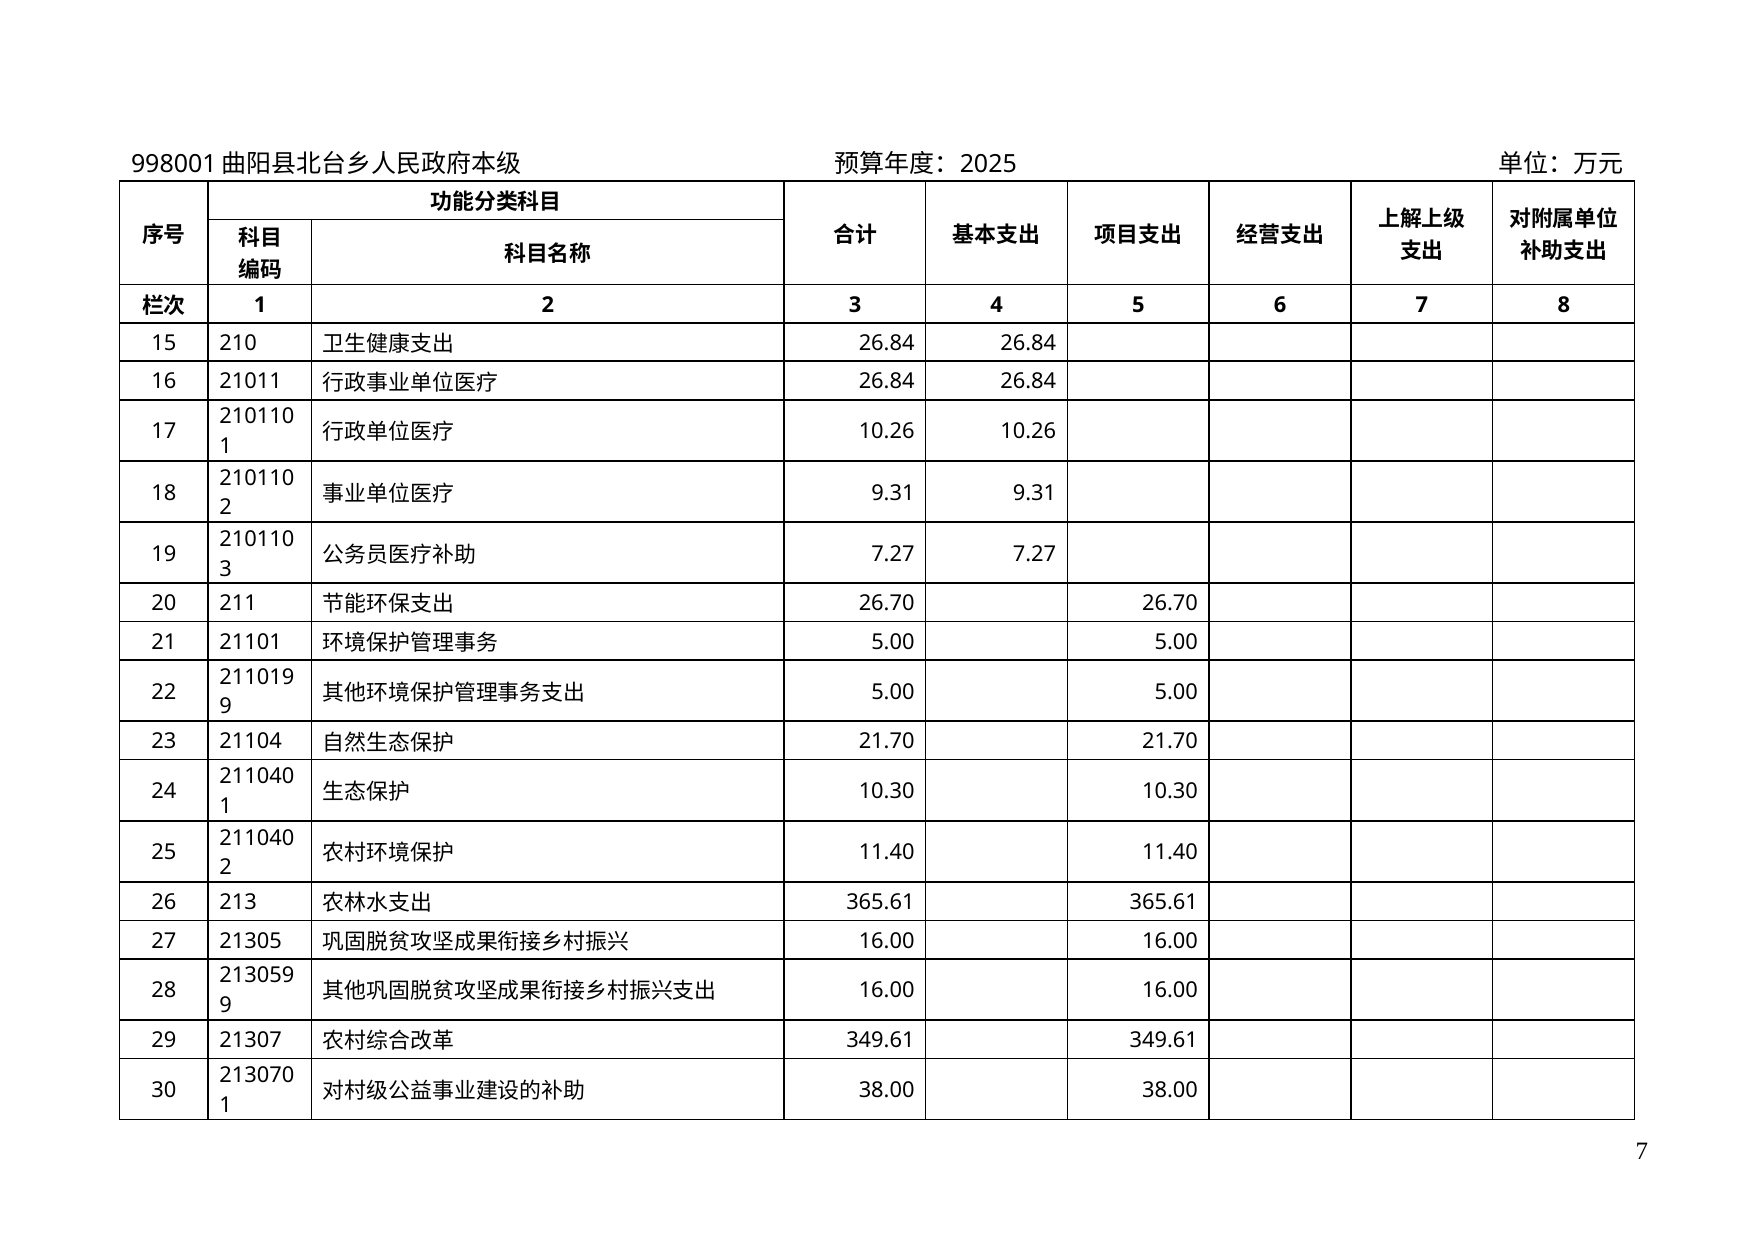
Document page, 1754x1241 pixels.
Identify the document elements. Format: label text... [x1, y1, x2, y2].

table_cell [1493, 822, 1634, 881]
table_cell [1493, 1021, 1634, 1057]
table_cell 6 [1210, 285, 1350, 322]
table_cell 27 [120, 921, 207, 958]
table_cell 38.00 [1068, 1059, 1208, 1119]
table_cell [1210, 622, 1350, 659]
table_cell 7 [1352, 285, 1492, 322]
table_cell 30 [120, 1059, 207, 1119]
table_cell 349.61 [785, 1021, 925, 1057]
table_cell 8 [1493, 285, 1634, 322]
table_cell [1493, 401, 1634, 460]
table_cell [1493, 722, 1634, 759]
table_cell 211 [209, 584, 311, 621]
table_cell 2101102 [209, 462, 311, 521]
table_cell 9.31 [785, 462, 925, 521]
table_cell 事业单位医疗 [312, 462, 783, 521]
table_cell 9.31 [926, 462, 1067, 521]
table_cell 项目支出 [1068, 182, 1208, 283]
table_cell [1352, 760, 1492, 820]
table_cell 10.26 [785, 401, 925, 460]
table_header 998001曲阳县北台乡人民政府本级 [120, 143, 783, 180]
table_cell 21 [120, 622, 207, 659]
table_cell 经营支出 [1210, 182, 1350, 283]
table_cell [926, 622, 1067, 659]
table_cell [1210, 324, 1350, 360]
table_cell 对村级公益事业建设的补助 [312, 1059, 783, 1119]
table_cell [1493, 1059, 1634, 1119]
table_cell 农村环境保护 [312, 822, 783, 881]
table_cell 23 [120, 722, 207, 759]
table_cell 合计 [785, 182, 925, 283]
table_cell [1068, 462, 1208, 521]
table_cell 349.61 [1068, 1021, 1208, 1057]
table_cell 26.70 [1068, 584, 1208, 621]
table_cell 11.40 [785, 822, 925, 881]
table_cell [1352, 462, 1492, 521]
table_cell [1068, 401, 1208, 460]
table_cell 28 [120, 960, 207, 1019]
table_cell [1493, 462, 1634, 521]
table_cell [1493, 921, 1634, 958]
table_cell [1493, 324, 1634, 360]
table_cell 24 [120, 760, 207, 820]
table_cell 16.00 [785, 921, 925, 958]
table_cell 行政单位医疗 [312, 401, 783, 460]
table_cell [1493, 760, 1634, 820]
table_cell [926, 584, 1067, 621]
table_cell 210 [209, 324, 311, 360]
table_cell 21305 [209, 921, 311, 958]
table_cell [1493, 883, 1634, 919]
table_cell 10.30 [785, 760, 925, 820]
table_cell [1210, 722, 1350, 759]
table_cell 7.27 [926, 523, 1067, 582]
table_cell 栏次 [120, 285, 207, 322]
table_cell 环境保护管理事务 [312, 622, 783, 659]
table_cell [1493, 362, 1634, 399]
table_cell 4 [926, 285, 1067, 322]
table_cell 16.00 [1068, 960, 1208, 1019]
table_cell [926, 1021, 1067, 1057]
table_cell [1210, 1021, 1350, 1057]
table_cell [926, 960, 1067, 1019]
table_cell 26.84 [785, 324, 925, 360]
table_cell [1210, 462, 1350, 521]
table_cell [1352, 523, 1492, 582]
table_cell [1352, 960, 1492, 1019]
table_cell 科目名称 [312, 220, 783, 283]
table_cell 21101 [209, 622, 311, 659]
table_cell 对附属单位补助支出 [1493, 182, 1634, 283]
table_cell [1352, 661, 1492, 720]
table_cell [1493, 661, 1634, 720]
table_cell 基本支出 [926, 182, 1067, 283]
table_cell [1352, 921, 1492, 958]
table_cell [1068, 523, 1208, 582]
table_cell 5 [1068, 285, 1208, 322]
table_cell [1352, 883, 1492, 919]
table_cell 上解上级 支出 [1352, 182, 1492, 283]
table_cell [1493, 960, 1634, 1019]
table_cell [1210, 1059, 1350, 1119]
table_cell 17 [120, 401, 207, 460]
table_cell [1068, 324, 1208, 360]
table_cell 21011 [209, 362, 311, 399]
table_cell [926, 822, 1067, 881]
table_cell 巩固脱贫攻坚成果衔接乡村振兴 [312, 921, 783, 958]
table_cell 自然生态保护 [312, 722, 783, 759]
table_cell [1493, 584, 1634, 621]
table_cell 卫生健康支出 [312, 324, 783, 360]
table_header 预算年度：2025 [785, 143, 1067, 180]
table_cell [1068, 362, 1208, 399]
table_cell 7.27 [785, 523, 925, 582]
table_cell 功能分类科目 [209, 182, 783, 219]
table_cell 科目 编码 [209, 220, 311, 283]
table_cell [1210, 760, 1350, 820]
table_cell [1352, 822, 1492, 881]
table_cell 11.40 [1068, 822, 1208, 881]
table_cell 公务员医疗补助 [312, 523, 783, 582]
table_cell 10.26 [926, 401, 1067, 460]
table_cell 2 [312, 285, 783, 322]
table_cell [1352, 1021, 1492, 1057]
table_cell 行政事业单位医疗 [312, 362, 783, 399]
table_cell 节能环保支出 [312, 584, 783, 621]
table_cell [1493, 622, 1634, 659]
table_cell [926, 1059, 1067, 1119]
table_cell [1210, 960, 1350, 1019]
table_cell 16.00 [1068, 921, 1208, 958]
table_cell [1352, 584, 1492, 621]
table_cell [1352, 1059, 1492, 1119]
table_cell 26.70 [785, 584, 925, 621]
table_cell 2110402 [209, 822, 311, 881]
table_cell 22 [120, 661, 207, 720]
table_cell 365.61 [785, 883, 925, 919]
table_cell [1493, 523, 1634, 582]
table_cell 38.00 [785, 1059, 925, 1119]
table_cell 5.00 [1068, 661, 1208, 720]
table_cell 29 [120, 1021, 207, 1057]
table_cell 21.70 [1068, 722, 1208, 759]
table_cell 26.84 [926, 362, 1067, 399]
table_cell 生态保护 [312, 760, 783, 820]
table_cell 3 [785, 285, 925, 322]
table_cell [1210, 661, 1350, 720]
table_cell 21104 [209, 722, 311, 759]
table_cell 365.61 [1068, 883, 1208, 919]
table_cell 2110199 [209, 661, 311, 720]
table_cell 21.70 [785, 722, 925, 759]
table_cell 其他巩固脱贫攻坚成果衔接乡村振兴支出 [312, 960, 783, 1019]
table_cell 18 [120, 462, 207, 521]
table_cell [1210, 362, 1350, 399]
table_cell [926, 921, 1067, 958]
table_cell 农林水支出 [312, 883, 783, 919]
table_cell [926, 760, 1067, 820]
table_cell [1210, 921, 1350, 958]
table_cell [926, 722, 1067, 759]
table_cell 2101101 [209, 401, 311, 460]
table_cell [1352, 622, 1492, 659]
table_cell [1352, 362, 1492, 399]
table_cell 农村综合改革 [312, 1021, 783, 1057]
table_cell 26 [120, 883, 207, 919]
table_cell 5.00 [785, 622, 925, 659]
table_cell 20 [120, 584, 207, 621]
table_cell 26.84 [785, 362, 925, 399]
table_cell 2130701 [209, 1059, 311, 1119]
table_cell 16.00 [785, 960, 925, 1019]
table_cell 26.84 [926, 324, 1067, 360]
table_cell 2130599 [209, 960, 311, 1019]
table_cell [1210, 883, 1350, 919]
table_cell [1352, 324, 1492, 360]
table_cell 21307 [209, 1021, 311, 1057]
table_cell 2110401 [209, 760, 311, 820]
table_header 单位：万元 [1068, 143, 1634, 180]
table_cell 25 [120, 822, 207, 881]
table_cell [926, 661, 1067, 720]
table_cell [1210, 822, 1350, 881]
table_cell 5.00 [1068, 622, 1208, 659]
table_cell 213 [209, 883, 311, 919]
table_cell [926, 883, 1067, 919]
table_cell 10.30 [1068, 760, 1208, 820]
table_cell 序号 [120, 182, 207, 283]
table_cell [1352, 722, 1492, 759]
table_cell 16 [120, 362, 207, 399]
table_cell 其他环境保护管理事务支出 [312, 661, 783, 720]
table_cell [1210, 401, 1350, 460]
table_cell [1352, 401, 1492, 460]
table_cell 5.00 [785, 661, 925, 720]
table_cell 2101103 [209, 523, 311, 582]
table_cell [1210, 584, 1350, 621]
table_cell 19 [120, 523, 207, 582]
table_cell 1 [209, 285, 311, 322]
table_cell [1210, 523, 1350, 582]
table_cell 15 [120, 324, 207, 360]
